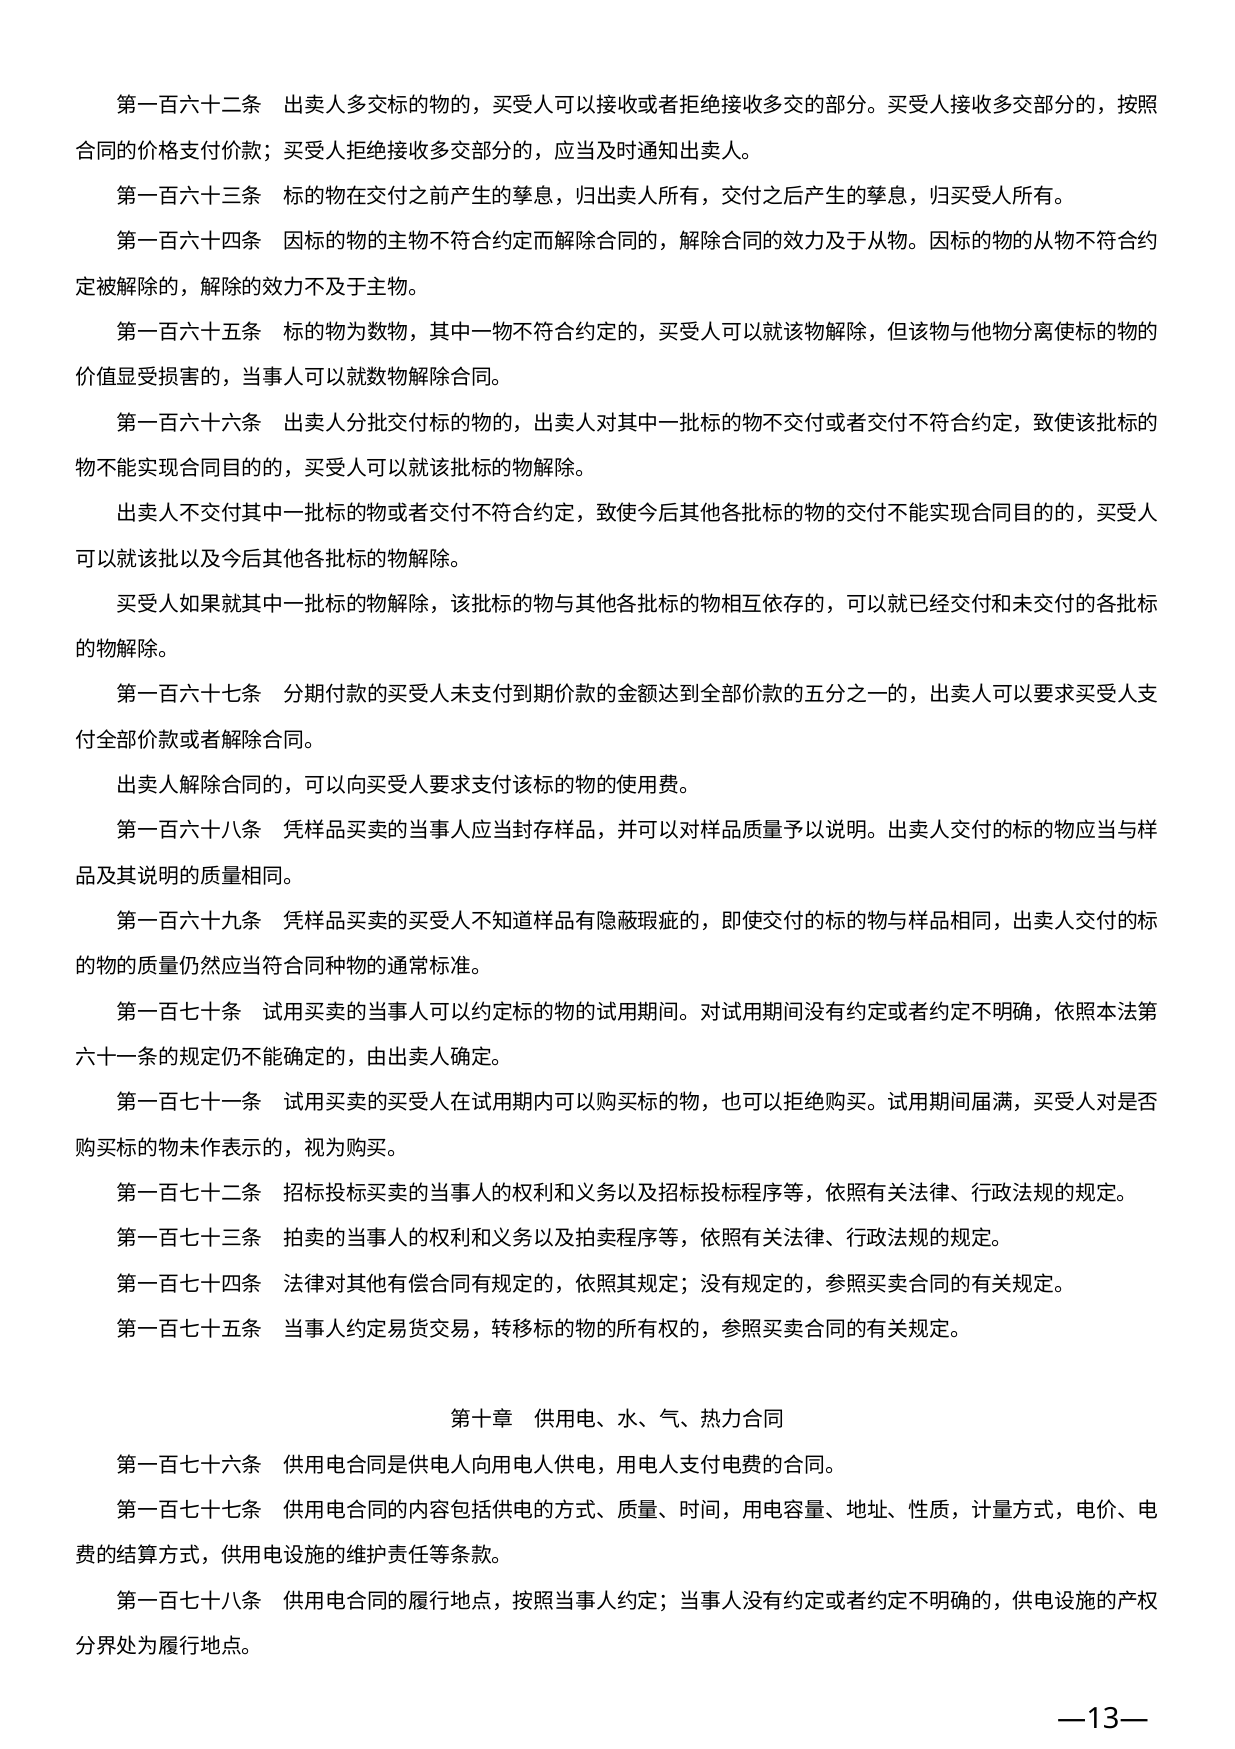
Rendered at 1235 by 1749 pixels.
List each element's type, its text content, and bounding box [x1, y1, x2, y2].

text 第一百六十九条 凭样品买卖的买受人不知道样品有隐蔽瑕疵的，即使交付的标的物与样品相同，出卖人交付的标的物的质量仍然应当符合同种物的通常标准。 [75, 897, 1159, 987]
text 第一百六十四条 因标的物的主物不符合约定而解除合同的，解除合同的效力及于从物。因标的物的从物不符合约定被解除的，解除的效力不及于主物。 [75, 217, 1159, 308]
text 第一百六十三条 标的物在交付之前产生的孳息，归出卖人所有，交付之后产生的孳息，归买受人所有。 [75, 172, 1159, 217]
text 第一百七十二条 招标投标买卖的当事人的权利和义务以及招标投标程序等，依照有关法律、行政法规的规定。 [75, 1169, 1159, 1214]
text 第一百六十五条 标的物为数物，其中一物不符合约定的，买受人可以就该物解除，但该物与他物分离使标的物的价值显受损害的，当事人可以就数物解除合同。 [75, 308, 1159, 398]
text 第一百七十六条 供用电合同是供电人向用电人供电，用电人支付电费的合同。 [75, 1441, 1159, 1486]
text 第一百六十六条 出卖人分批交付标的物的，出卖人对其中一批标的物不交付或者交付不符合约定，致使该批标的物不能实现合同目的的，买受人可以就该批标的物解除。 [75, 398, 1159, 489]
text 第一百七十五条 当事人约定易货交易，转移标的物的所有权的，参照买卖合同的有关规定。 [75, 1304, 1159, 1350]
text 出卖人不交付其中一批标的物或者交付不符合约定，致使今后其他各批标的物的交付不能实现合同目的的，买受人可以就该批以及今后其他各批标的物解除。 [75, 489, 1159, 579]
text 第十章 供用电、水、气、热力合同 [75, 1395, 1159, 1441]
text 第一百七十七条 供用电合同的内容包括供电的方式、质量、时间，用电容量、地址、性质，计量方式，电价、电费的结算方式，供用电设施的维护责任等条款。 [75, 1486, 1159, 1576]
text 出卖人解除合同的，可以向买受人要求支付该标的物的使用费。 [75, 761, 1159, 806]
text 第一百七十八条 供用电合同的履行地点，按照当事人约定；当事人没有约定或者约定不明确的，供电设施的产权分界处为履行地点。 [75, 1576, 1159, 1667]
text 第一百六十二条 出卖人多交标的物的，买受人可以接收或者拒绝接收多交的部分。买受人接收多交部分的，按照合同的价格支付价款；买受人拒绝接收多交部分的，应当及时通知出卖人。 [75, 81, 1159, 172]
text 第一百六十七条 分期付款的买受人未支付到期价款的金额达到全部价款的五分之一的，出卖人可以要求买受人支付全部价款或者解除合同。 [75, 670, 1159, 761]
text 买受人如果就其中一批标的物解除，该批标的物与其他各批标的物相互依存的，可以就已经交付和未交付的各批标的物解除。 [75, 579, 1159, 670]
text 第一百七十四条 法律对其他有偿合同有规定的，依照其规定；没有规定的，参照买卖合同的有关规定。 [75, 1259, 1159, 1304]
text 第一百七十三条 拍卖的当事人的权利和义务以及拍卖程序等，依照有关法律、行政法规的规定。 [75, 1214, 1159, 1259]
text 第一百六十八条 凭样品买卖的当事人应当封存样品，并可以对样品质量予以说明。出卖人交付的标的物应当与样品及其说明的质量相同。 [75, 806, 1159, 897]
text 第一百七十一条 试用买卖的买受人在试用期内可以购买标的物，也可以拒绝购买。试用期间届满，买受人对是否购买标的物未作表示的，视为购买。 [75, 1078, 1159, 1169]
text 第一百七十条 试用买卖的当事人可以约定标的物的试用期间。对试用期间没有约定或者约定不明确，依照本法第六十一条的规定仍不能确定的，由出卖人确定。 [75, 987, 1159, 1078]
